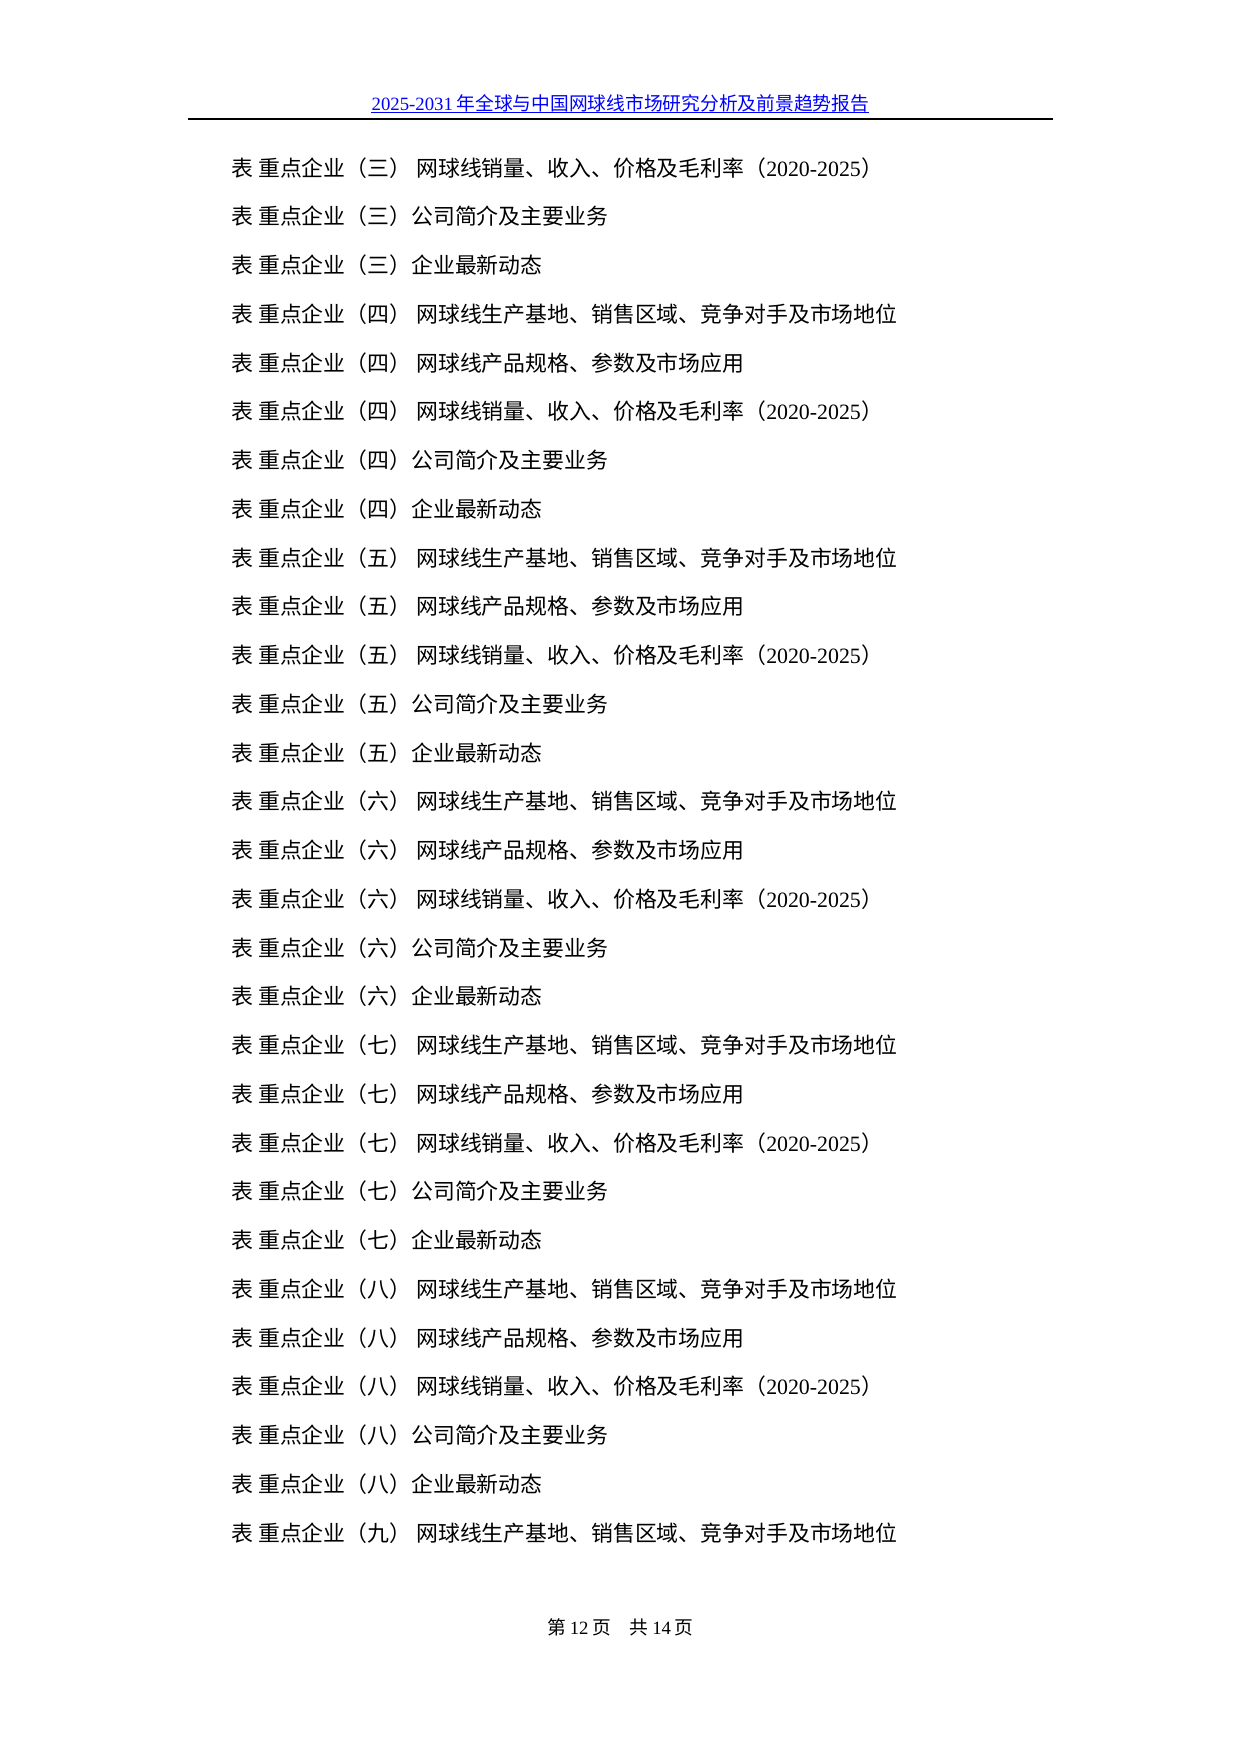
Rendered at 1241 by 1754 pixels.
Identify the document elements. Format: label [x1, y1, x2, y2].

text [187, 150, 1053, 1548]
